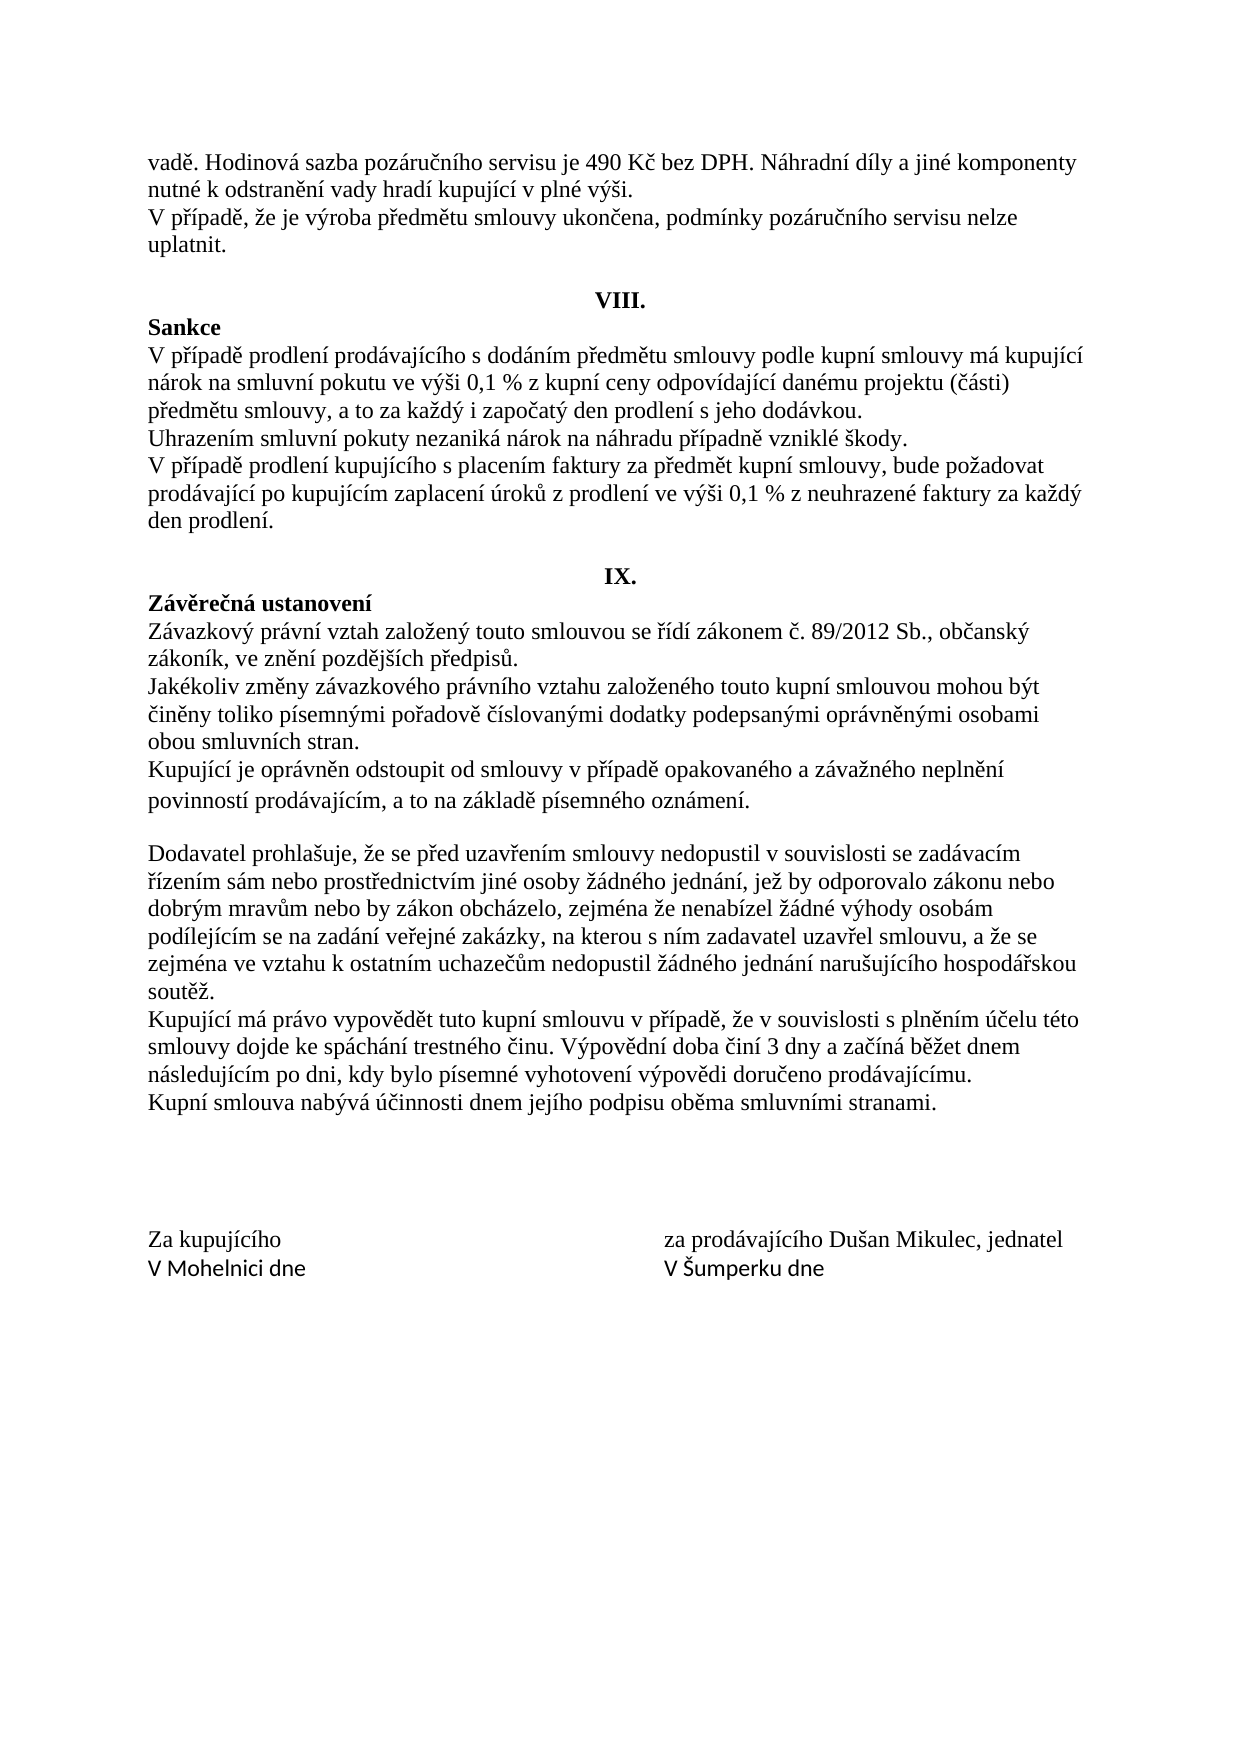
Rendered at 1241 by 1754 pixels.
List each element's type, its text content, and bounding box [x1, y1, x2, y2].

text VIII. [148, 286, 1093, 313]
text Závazkový právní vztah založený touto smlouvou se řídí zákonem č. 89/2012 Sb., občanský zákoník, ve znění pozdějších předpisů. [148, 617, 1093, 672]
text V případě, že je výroba předmětu smlouvy ukončena, podmínky pozáručního servisu nelze uplatnit. [148, 203, 1093, 258]
text Kupní smlouva nabývá účinnosti dnem jejího podpisu oběma smluvními stranami. [148, 1087, 1093, 1115]
text Jakékoliv změny závazkového právního vztahu založeného touto kupní smlouvou mohou být činěny toliko písemnými pořadově číslovanými dodatky podepsanými oprávněnými osobami obou smluvních stran. [148, 672, 1093, 755]
text IX. [148, 562, 1093, 589]
text V případě prodlení kupujícího s placením faktury za předmět kupní smlouvy, bude požadovat prodávající po kupujícím zaplacení úroků z prodlení ve výši 0,1 % z neuhrazené faktury za každý den prodlení. [148, 451, 1093, 534]
text Kupující má právo vypovědět tuto kupní smlouvu v případě, že v souvislosti s plněním účelu této smlouvy dojde ke spáchání trestného činu. Výpovědní doba činí 3 dny a začíná běžet dnem následujícím po dni, kdy bylo písemné vyhotovení výpovědi doručeno prodávajícímu. [148, 1005, 1093, 1087]
text Za kupujícího za prodávajícího Dušan Mikulec, jednatel [148, 1226, 1093, 1253]
text Dodavatel prohlašuje, že se před uzavřením smlouvy nedopustil v souvislosti se zadávacím řízením sám nebo prostřednictvím jiné osoby žádného jednání, jež by odporovalo zákonu nebo dobrým mravům nebo by zákon obcházelo, zejména že nenabízel žádné výhody osobám podílejícím se na zadání veřejné zakázky, na kterou s ním zadavatel uzavřel smlouvu, a že se zejména ve vztahu k ostatním uchazečům nedopustil žádného jednání narušujícího hospodářskou soutěž. [148, 839, 1093, 1005]
text Uhrazením smluvní pokuty nezaniká nárok na náhradu případně vzniklé škody. [148, 424, 1093, 451]
text Kupující je oprávněn odstoupit od smlouvy v případě opakovaného a závažného neplnění povinností prodávajícím, a to na základě písemného oznámení. [148, 755, 1093, 814]
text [148, 148, 1093, 203]
text Sankce [148, 313, 1093, 341]
text Závěrečná ustanovení [148, 589, 1093, 617]
text V případě prodlení prodávajícího s dodáním předmětu smlouvy podle kupní smlouvy má kupující nárok na smluvní pokutu ve výši 0,1 % z kupní ceny odpovídající danému projektu (části) předmětu smlouvy, a to za každý i započatý den prodlení s jeho dodávkou. [148, 341, 1093, 424]
text V Mohelnici dne V Šumperku dne [148, 1253, 1093, 1282]
